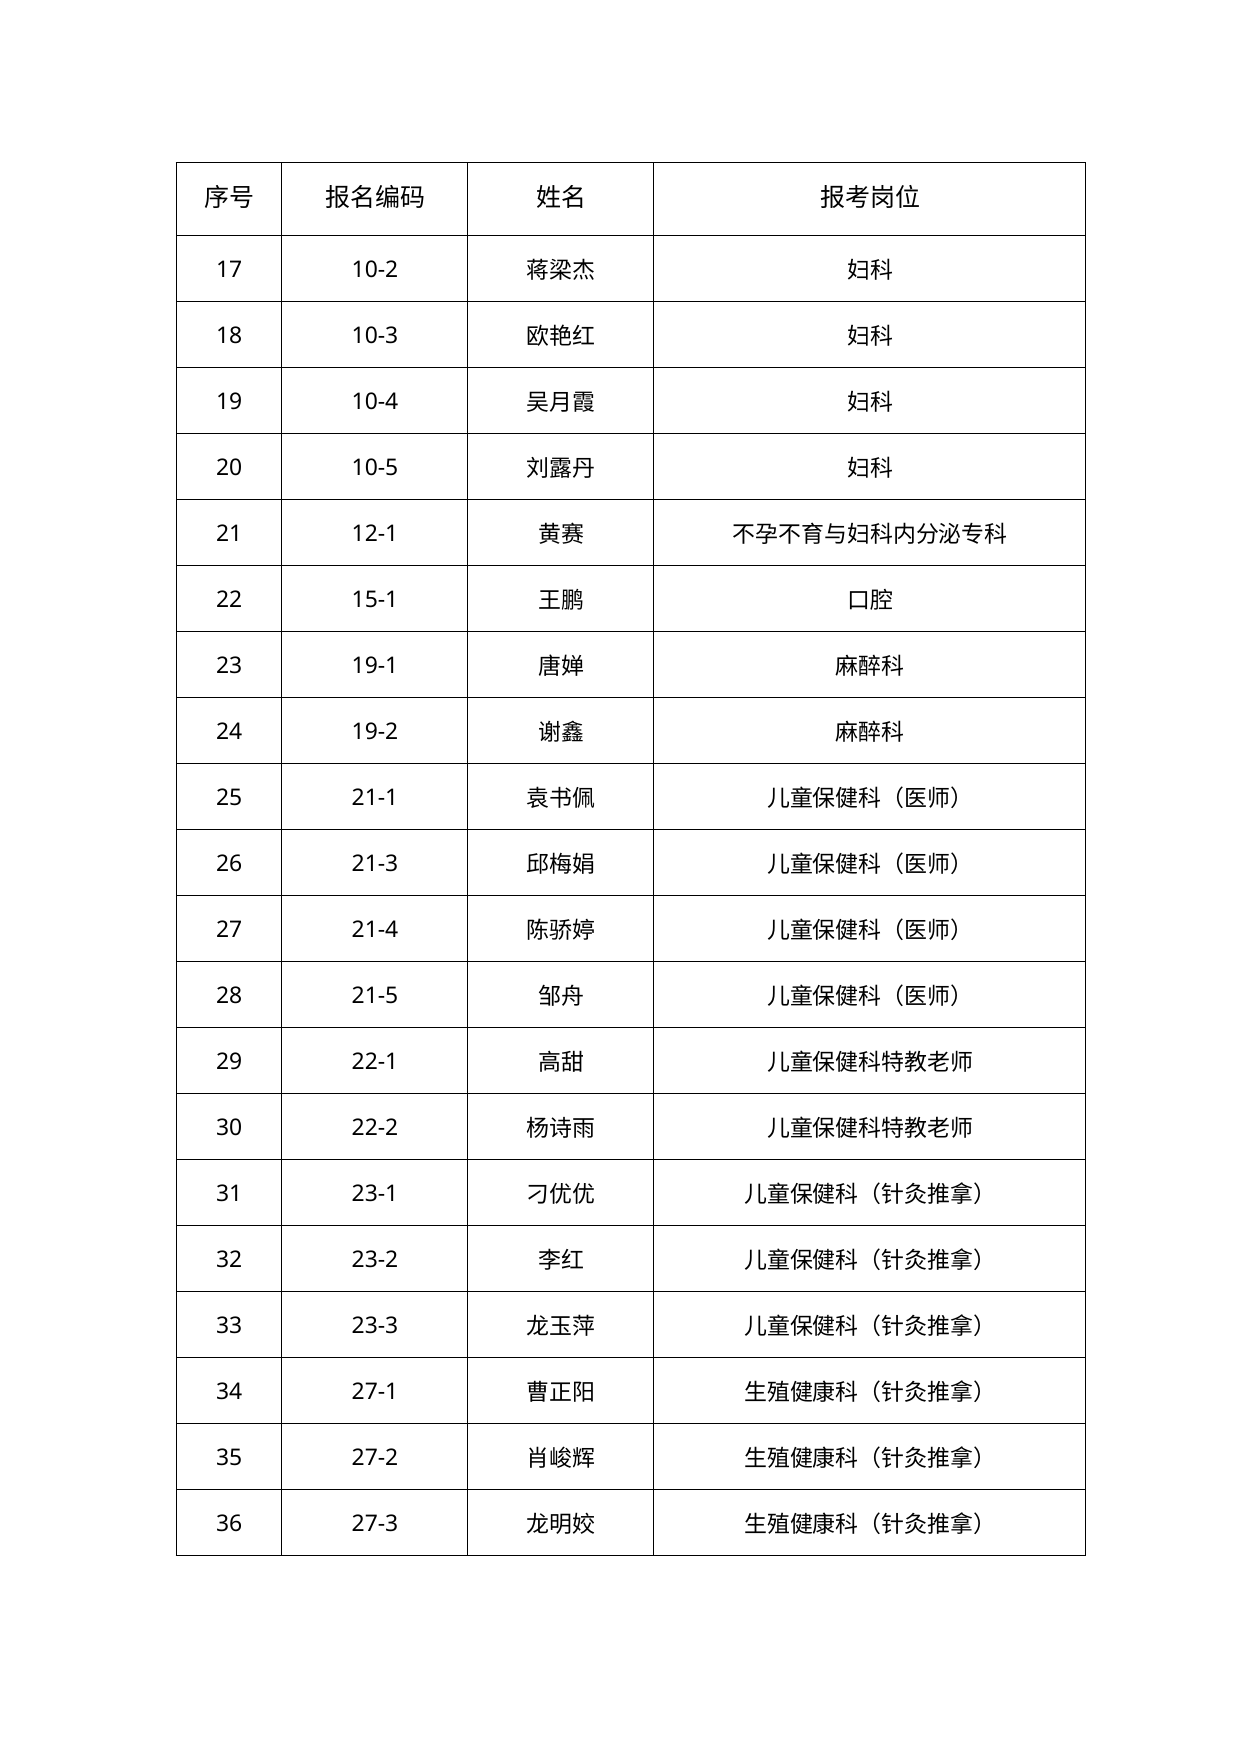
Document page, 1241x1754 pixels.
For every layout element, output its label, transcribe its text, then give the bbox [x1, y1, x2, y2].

table_cell 28 [177, 962, 281, 1027]
table_cell 29 [177, 1028, 281, 1093]
table_cell 曹正阳 [468, 1358, 653, 1423]
table_cell 儿童保健科（医师） [654, 764, 1085, 829]
table_cell 儿童保健科（针灸推拿） [654, 1226, 1085, 1291]
table_header 报名编码 [282, 163, 467, 234]
table_cell 儿童保健科（针灸推拿） [654, 1292, 1085, 1357]
table_cell 32 [177, 1226, 281, 1291]
table_cell 麻醉科 [654, 632, 1085, 697]
table_header 序号 [177, 163, 281, 234]
table_cell 12-1 [282, 500, 467, 565]
table_cell 口腔 [654, 566, 1085, 631]
table_cell 生殖健康科（针灸推拿） [654, 1490, 1085, 1555]
table_header 报考岗位 [654, 163, 1085, 234]
table_cell 儿童保健科（针灸推拿） [654, 1160, 1085, 1225]
table_cell 36 [177, 1490, 281, 1555]
table_cell 生殖健康科（针灸推拿） [654, 1424, 1085, 1489]
table_cell 20 [177, 434, 281, 499]
table_cell 10-5 [282, 434, 467, 499]
table_cell 35 [177, 1424, 281, 1489]
table_cell 龙明姣 [468, 1490, 653, 1555]
table_cell 21-3 [282, 830, 467, 895]
table_cell 10-3 [282, 302, 467, 367]
table_cell 欧艳红 [468, 302, 653, 367]
table_cell 刘露丹 [468, 434, 653, 499]
table_cell 21-5 [282, 962, 467, 1027]
table_cell 儿童保健科特教老师 [654, 1028, 1085, 1093]
table_cell 妇科 [654, 434, 1085, 499]
table_cell 24 [177, 698, 281, 763]
table_cell 17 [177, 236, 281, 301]
table_cell 19-2 [282, 698, 467, 763]
table_cell 陈骄婷 [468, 896, 653, 961]
table_cell 31 [177, 1160, 281, 1225]
table_cell 邱梅娟 [468, 830, 653, 895]
table_cell 儿童保健科（医师） [654, 896, 1085, 961]
table_cell 蒋梁杰 [468, 236, 653, 301]
table_cell 25 [177, 764, 281, 829]
table_cell 21 [177, 500, 281, 565]
table_cell 唐婵 [468, 632, 653, 697]
table_cell 不孕不育与妇科内分泌专科 [654, 500, 1085, 565]
table_cell 王鹏 [468, 566, 653, 631]
table_cell 儿童保健科特教老师 [654, 1094, 1085, 1159]
table_cell 23 [177, 632, 281, 697]
table_cell 19-1 [282, 632, 467, 697]
table_cell 19 [177, 368, 281, 433]
table_cell 吴月霞 [468, 368, 653, 433]
table_cell 儿童保健科（医师） [654, 962, 1085, 1027]
table_cell 26 [177, 830, 281, 895]
table_cell 儿童保健科（医师） [654, 830, 1085, 895]
table_header 姓名 [468, 163, 653, 234]
table_cell 27-1 [282, 1358, 467, 1423]
table_cell 21-1 [282, 764, 467, 829]
table_cell 23-3 [282, 1292, 467, 1357]
table_cell 李红 [468, 1226, 653, 1291]
table_cell 肖峻辉 [468, 1424, 653, 1489]
table_cell 妇科 [654, 236, 1085, 301]
table_cell 10-2 [282, 236, 467, 301]
table_cell 33 [177, 1292, 281, 1357]
table_cell 23-2 [282, 1226, 467, 1291]
table_cell 邹舟 [468, 962, 653, 1027]
table_cell 高甜 [468, 1028, 653, 1093]
table_cell 生殖健康科（针灸推拿） [654, 1358, 1085, 1423]
table_cell 15-1 [282, 566, 467, 631]
table_cell 21-4 [282, 896, 467, 961]
table_cell 10-4 [282, 368, 467, 433]
table_cell 23-1 [282, 1160, 467, 1225]
table_cell 18 [177, 302, 281, 367]
table_cell 龙玉萍 [468, 1292, 653, 1357]
table_cell 22-1 [282, 1028, 467, 1093]
table_cell 30 [177, 1094, 281, 1159]
table_cell 麻醉科 [654, 698, 1085, 763]
table_cell 谢鑫 [468, 698, 653, 763]
table_cell 袁书佩 [468, 764, 653, 829]
table_cell 22 [177, 566, 281, 631]
table_cell 黄赛 [468, 500, 653, 565]
table_cell 22-2 [282, 1094, 467, 1159]
table_cell 刁优优 [468, 1160, 653, 1225]
table_cell 27-2 [282, 1424, 467, 1489]
table_cell 27 [177, 896, 281, 961]
table_cell 妇科 [654, 368, 1085, 433]
table_cell 杨诗雨 [468, 1094, 653, 1159]
table_cell 27-3 [282, 1490, 467, 1555]
table_cell 妇科 [654, 302, 1085, 367]
table_cell 34 [177, 1358, 281, 1423]
